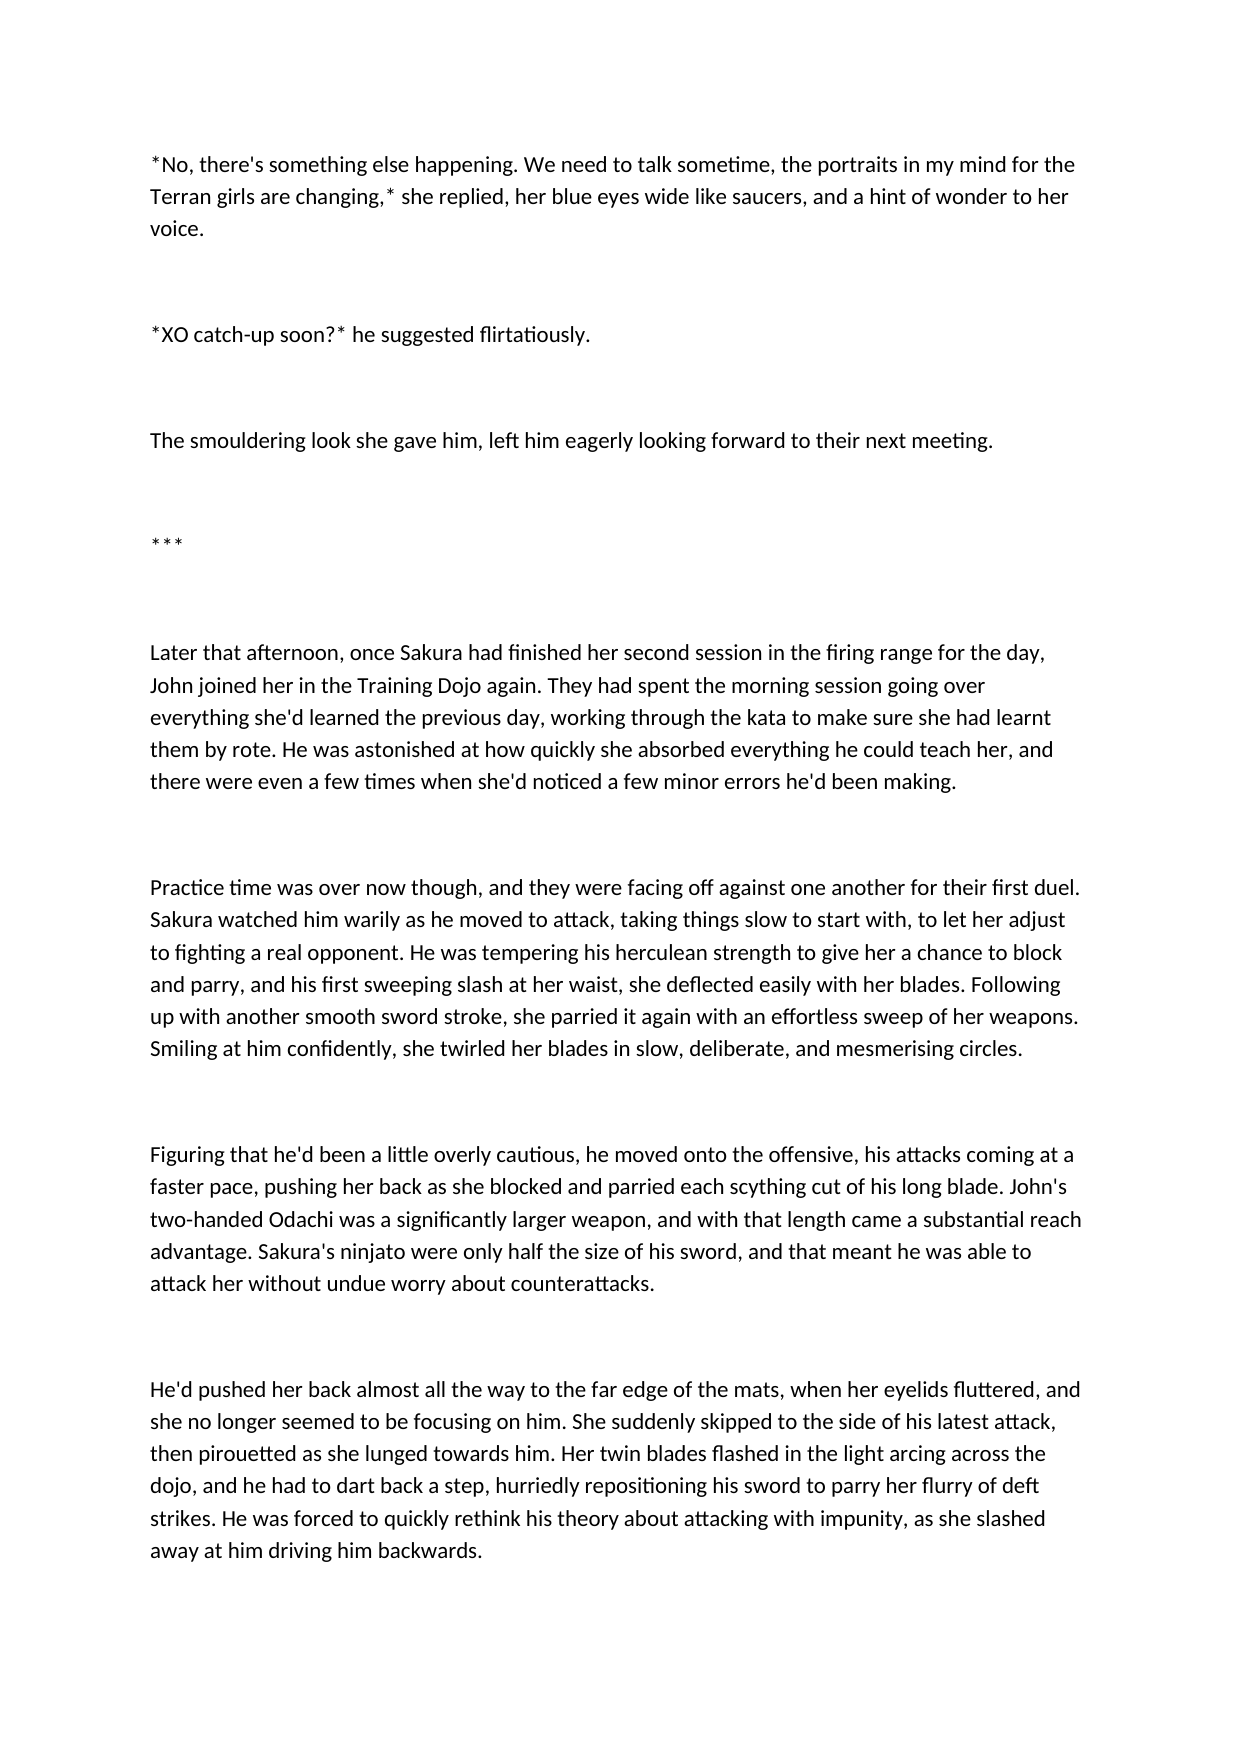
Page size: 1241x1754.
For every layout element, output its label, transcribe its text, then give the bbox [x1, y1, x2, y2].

text The smouldering look she gave him, left him eagerly looking forward to their next meeting. [150, 426, 1090, 454]
text *XO catch-up soon?* he suggested flirtatiously. [150, 320, 1090, 348]
text Figuring that he'd been a little overly cautious, he moved onto the offensive, his attacks coming at a faster pace, pushing her back as she blocked and parried each scything cut of his long blade. John's two-handed Odachi was a significantly larger weapon, and with that length came a substantial reach advantage. Sakura's ninjato were only half the size of his sword, and that meant he was able to attack her without undue worry about counterattacks. [150, 1140, 1090, 1297]
text Later that afternoon, once Sakura had finished her second session in the firing range for the day, John joined her in the Training Dojo again. They had spent the morning session going over everything she'd learned the previous day, working through the kata to make sure she had learnt them by rote. He was astonished at how quickly she absorbed everything he could teach her, and there were even a few times when she'd noticed a few minor errors he'd been making. [150, 638, 1090, 795]
text He'd pushed her back almost all the way to the far edge of the mats, when her eyelids fluttered, and she no longer seemed to be focusing on him. She suddenly skipped to the side of his latest attack, then pirouetted as she lunged towards him. Her twin blades flashed in the light arcing across the dojo, and he had to dart back a step, hurriedly repositioning his sword to parry her flurry of deft strikes. He was forced to quickly rethink his theory about attacking with impunity, as she slashed away at him driving him backwards. [150, 1375, 1090, 1564]
text *No, there's something else happening. We need to talk sometime, the portraits in my mind for the Terran girls are changing,* she replied, her blue eyes wide like saucers, and a hint of wonder to her voice. [150, 150, 1090, 242]
text Practice time was over now though, and they were facing off against one another for their first duel. Sakura watched him warily as he moved to attack, taking things slow to start with, to let her adjust to fighting a real opponent. He was tempering his herculean strength to give her a chance to block and parry, and his first sweeping slash at her waist, she deflected easily with her blades. Following up with another smooth sword stroke, she parried it again with an effortless sweep of her weapons. Smiling at him confidently, she twirled her blades in slow, deliberate, and mesmerising circles. [150, 873, 1090, 1062]
text *** [150, 532, 1090, 561]
